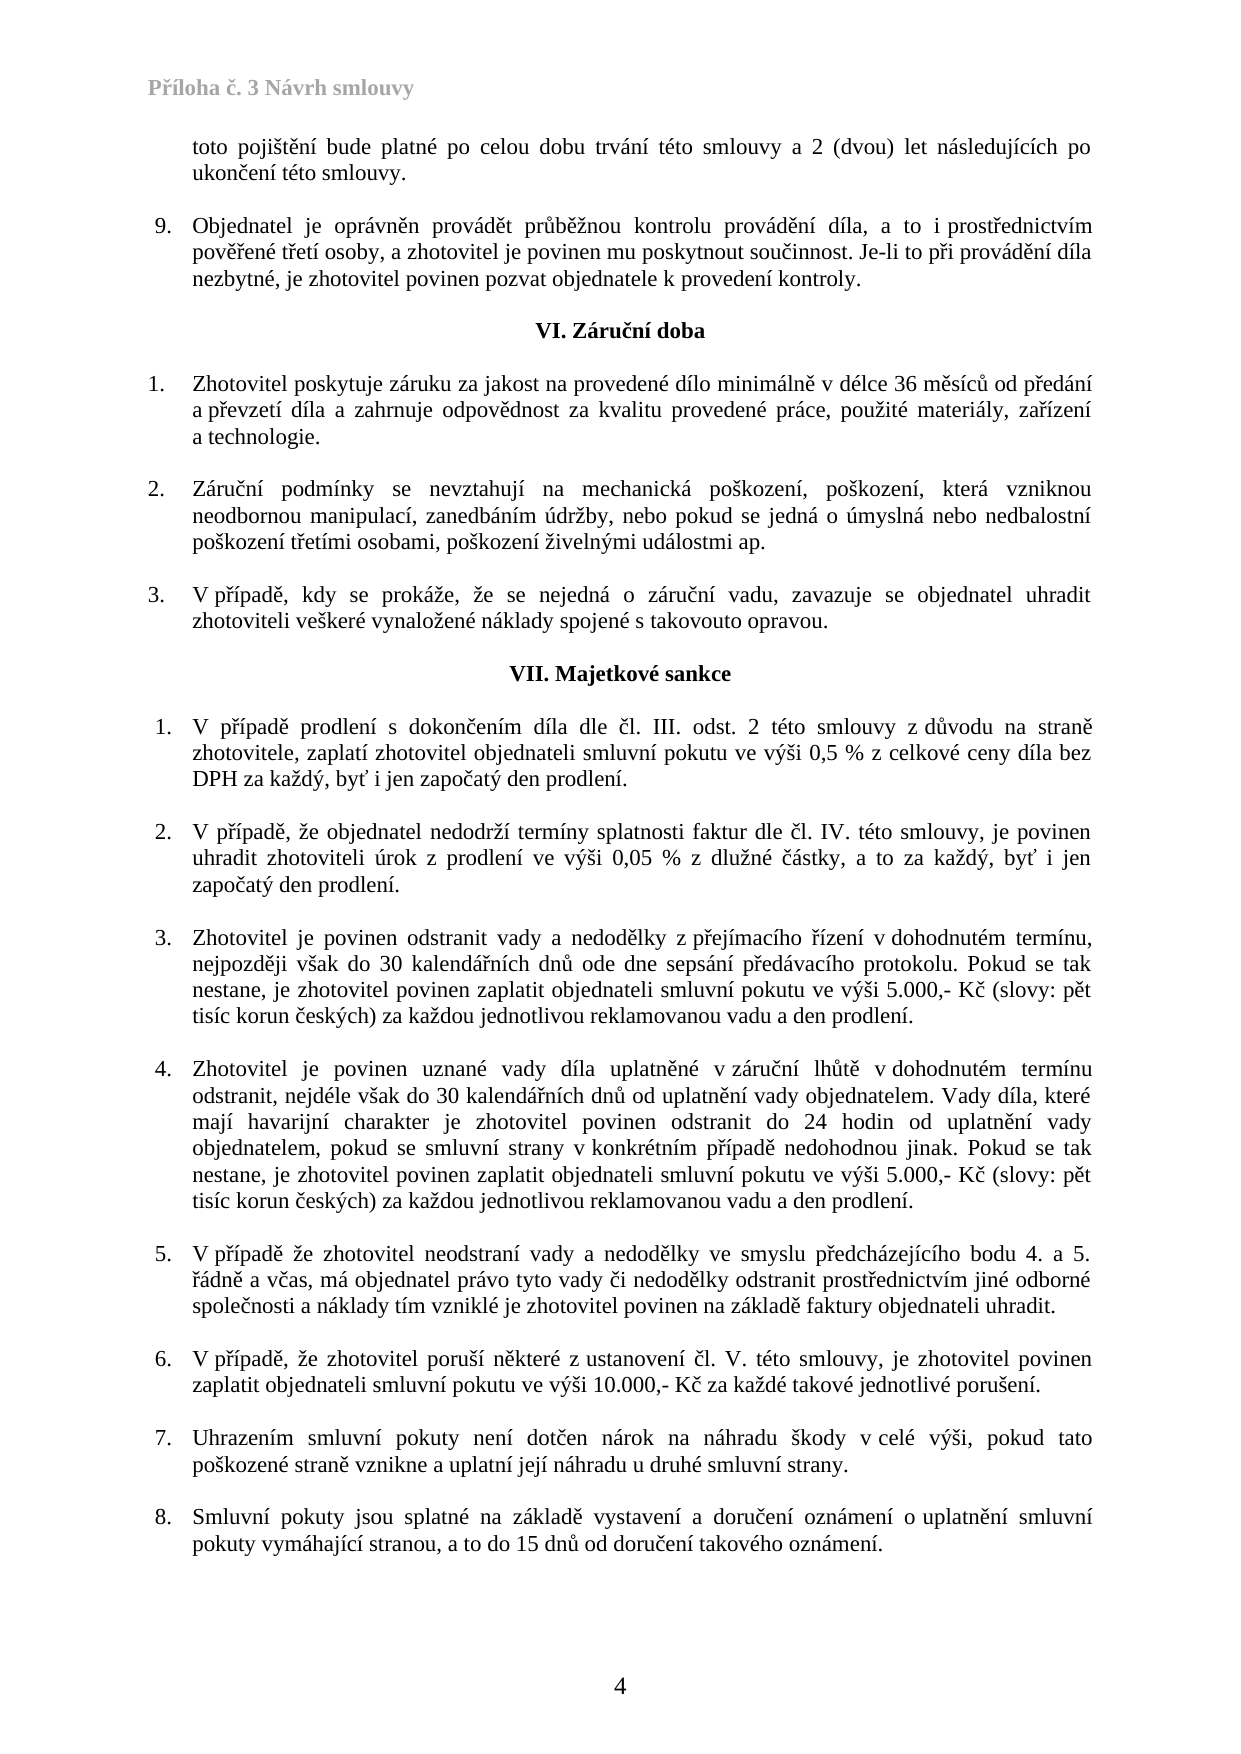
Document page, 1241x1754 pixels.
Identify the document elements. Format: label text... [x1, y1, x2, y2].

list Smluvní pokuty jsou splatné na základě vystavení a doručení oznámení o uplatnění smluvní pokuty vymáhající stranou, a to do 15 dnů od doručení takového oznámení. [154, 1503, 1093, 1556]
list V případě, kdy se prokáže, že se nejedná o záruční vadu, zavazuje se objednatel uhradit zhotoviteli veškeré vynaložené náklady spojené s takovouto opravou. [148, 581, 1093, 634]
list V případě prodlení s dokončením díla dle čl. III. odst. 2 této smlouvy z důvodu na straně zhotovitele, zaplatí zhotovitel objednateli smluvní pokutu ve výši 0,5 % z celkové ceny díla bez DPH za každý, byť i jen započatý den prodlení. [154, 713, 1093, 792]
list Zhotovitel je povinen odstranit vady a nedodělky z přejímacího řízení v dohodnutém termínu, nejpozději však do 30 kalendářních dnů ode dne sepsání předávacího protokolu. Pokud se tak nestane, je zhotovitel povinen zaplatit objednateli smluvní pokutu ve výši 5.000,- Kč (slovy: pět tisíc korun českých) za každou jednotlivou reklamovanou vadu a den prodlení. [154, 923, 1093, 1029]
list Záruční podmínky se nevztahují na mechanická poškození, poškození, která vzniknou neodbornou manipulací, zanedbáním údržby, nebo pokud se jedná o úmyslná nebo nedbalostní poškození třetími osobami, poškození živelnými událostmi ap. [148, 476, 1093, 554]
list Objednatel je oprávněn provádět průběžnou kontrolu provádění díla, a to i prostřednictvím pověřené třetí osoby, a zhotovitel je povinen mu poskytnout součinnost. Je-li to při provádění díla nezbytné, je zhotovitel povinen pozvat objednatele k provedení kontroly. [154, 212, 1093, 291]
text VII. Majetkové sankce [148, 660, 1093, 686]
list V případě že zhotovitel neodstraní vady a nedodělky ve smyslu předcházejícího bodu 4. a 5. řádně a včas, má objednatel právo tyto vady či nedodělky odstranit prostřednictvím jiné odborné společnosti a náklady tím vzniklé je zhotovitel povinen na základě faktury objednateli uhradit. [154, 1240, 1093, 1319]
list Zhotovitel poskytuje záruku za jakost na provedené dílo minimálně v délce 36 měsíců od předání a převzetí díla a zahrnuje odpovědnost za kvalitu provedené práce, použité materiály, zařízení a technologie. [148, 370, 1093, 449]
list V případě, že objednatel nedodrží termíny splatnosti faktur dle čl. IV. této smlouvy, je povinen uhradit zhotoviteli úrok z prodlení ve výši 0,05 % z dlužné částky, a to za každý, byť i jen započatý den prodlení. [154, 818, 1093, 897]
list Zhotovitel je povinen uznané vady díla uplatněné v záruční lhůtě v dohodnutém termínu odstranit, nejdéle však do 30 kalendářních dnů od uplatnění vady objednatelem. Vady díla, které mají havarijní charakter je zhotovitel povinen odstranit do 24 hodin od uplatnění vady objednatelem, pokud se smluvní strany v konkrétním případě nedohodnou jinak. Pokud se tak nestane, je zhotovitel povinen zaplatit objednateli smluvní pokutu ve výši 5.000,- Kč (slovy: pět tisíc korun českých) za každou jednotlivou reklamovanou vadu a den prodlení. [154, 1055, 1093, 1213]
list V případě, že zhotovitel poruší některé z ustanovení čl. V. této smlouvy, je zhotovitel povinen zaplatit objednateli smluvní pokutu ve výši 10.000,- Kč za každé takové jednotlivé porušení. [154, 1345, 1093, 1398]
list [154, 133, 1093, 186]
list Uhrazením smluvní pokuty není dotčen nárok na náhradu škody v celé výši, pokud tato poškozené straně vznikne a uplatní její náhradu u druhé smluvní strany. [154, 1424, 1093, 1477]
text VI. Záruční doba [148, 317, 1093, 344]
